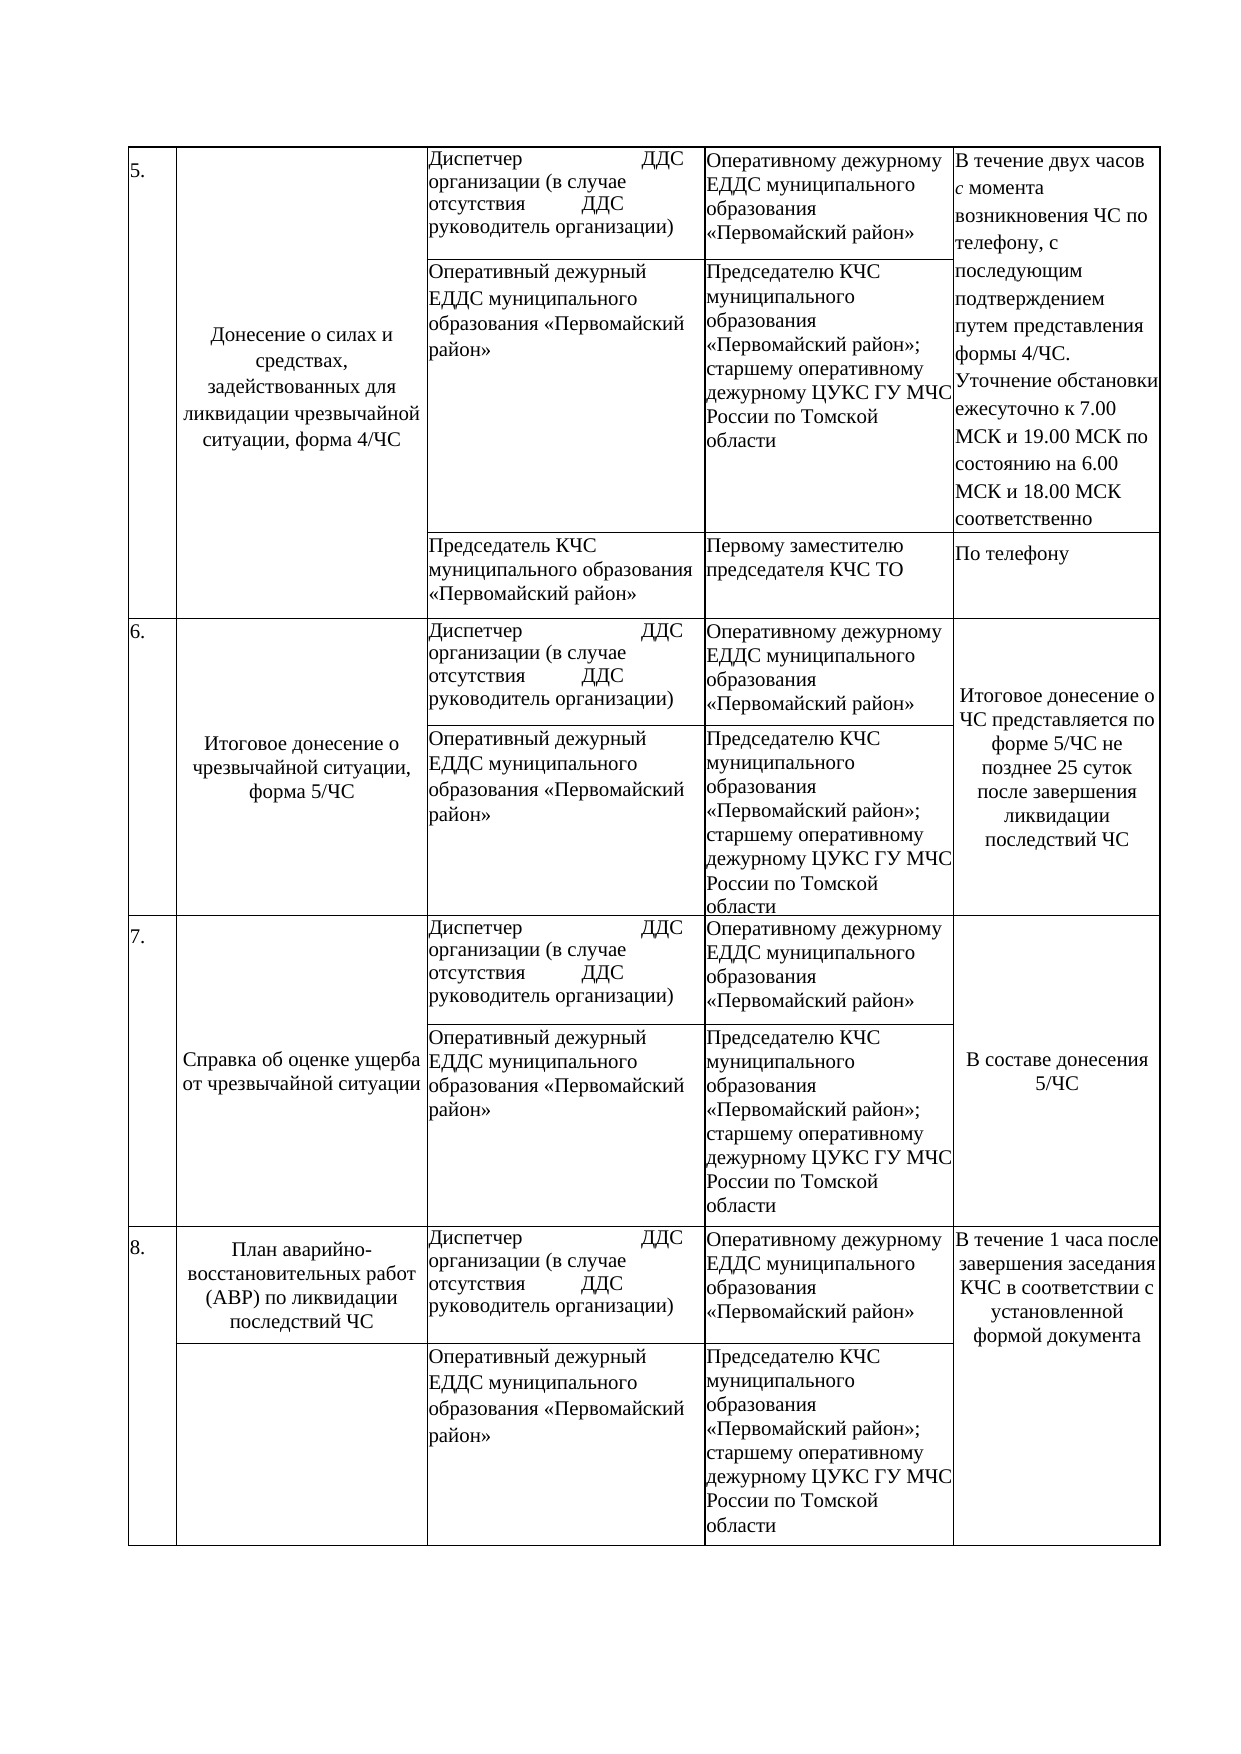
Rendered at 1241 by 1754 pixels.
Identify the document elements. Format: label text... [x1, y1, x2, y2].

table_cell Итоговое донесение о ЧС представляется по форме 5/ЧС не позднее 25 суток после завершения ликвидации последствий ЧС [954, 619, 1159, 915]
table_cell Председателю КЧС муниципального образования «Первомайский район»; старшему оперативному дежурному ЦУКС ГУ МЧС России по Томской области [706, 1025, 953, 1226]
table_header Донесение о силах и средствах, задействованных для ликвидации чрезвычайной ситуации, форма 4/ЧС [177, 148, 427, 618]
table_cell Оперативный дежурный ЕДДС муниципального образования «Первомайский район» [428, 726, 704, 915]
table_cell Оперативный дежурный ЕДДС муниципального образования «Первомайский район» [428, 1025, 704, 1226]
table_cell Председатель КЧС муниципального образования «Первомайский район» [428, 533, 704, 618]
table_header Оперативному дежурному ЕДДС муниципального образования «Первомайский район» [706, 148, 953, 258]
table_header 5. [129, 148, 176, 618]
table_cell Диспетчер ДДС организации (в случае отсутствия ДДС руководитель организации) [428, 619, 704, 725]
table_cell Справка об оценке ущерба от чрезвычайной ситуации [177, 916, 427, 1226]
table_cell В составе донесения 5/ЧС [954, 916, 1159, 1226]
table_cell [177, 1344, 427, 1545]
table_cell 8. [129, 1227, 176, 1545]
table_cell Первому заместителю председателя КЧС ТО [706, 533, 953, 618]
table_cell Председателю КЧС муниципального образования «Первомайский район»; старшему оперативному дежурному ЦУКС ГУ МЧС России по Томской области [706, 1344, 953, 1545]
table_cell Оперативному дежурному ЕДДС муниципального образования «Первомайский район» [706, 619, 953, 725]
table_cell Оперативный дежурный ЕДДС муниципального образования «Первомайский район» [428, 260, 704, 532]
table_cell Оперативный дежурный ЕДДС муниципального образования «Первомайский район» [428, 1344, 704, 1545]
table_cell Диспетчер ДДС организации (в случае отсутствия ДДС руководитель организации) [428, 916, 704, 1024]
table_cell В течение 1 часа после завершения заседания КЧС в соответствии с установленной формой документа [954, 1227, 1159, 1545]
table_cell Оперативному дежурному ЕДДС муниципального образования «Первомайский район» [706, 1227, 953, 1343]
table_cell Диспетчер ДДС организации (в случае отсутствия ДДС руководитель организации) [428, 1227, 704, 1343]
table_header Диспетчер ДДС организации (в случае отсутствия ДДС руководитель организации) [428, 148, 704, 258]
table_cell Председателю КЧС муниципального образования «Первомайский район»; старшему оперативному дежурному ЦУКС ГУ МЧС России по Томской области [706, 726, 953, 915]
table_cell Итоговое донесение о чрезвычайной ситуации, форма 5/ЧС [177, 619, 427, 915]
table_cell По телефону [954, 533, 1159, 618]
table_header В течение двух часов с момента возникновения ЧС по телефону, с последующим подтверждением путем представления формы 4/ЧС. Уточнение обстановки ежесуточно к 7.00 МСК и 19.00 МСК по состоянию на 6.00 МСК и 18.00 МСК соответственно [954, 148, 1159, 532]
table_cell Оперативному дежурному ЕДДС муниципального образования «Первомайский район» [706, 916, 953, 1024]
table_cell Председателю КЧС муниципального образования «Первомайский район»; старшему оперативному дежурному ЦУКС ГУ МЧС России по Томской области [706, 260, 953, 532]
table_cell 6. [129, 619, 176, 915]
table_cell План аварийно-восстановительных работ (АВР) по ликвидации последствий ЧС [177, 1227, 427, 1343]
table_cell 7. [129, 916, 176, 1226]
